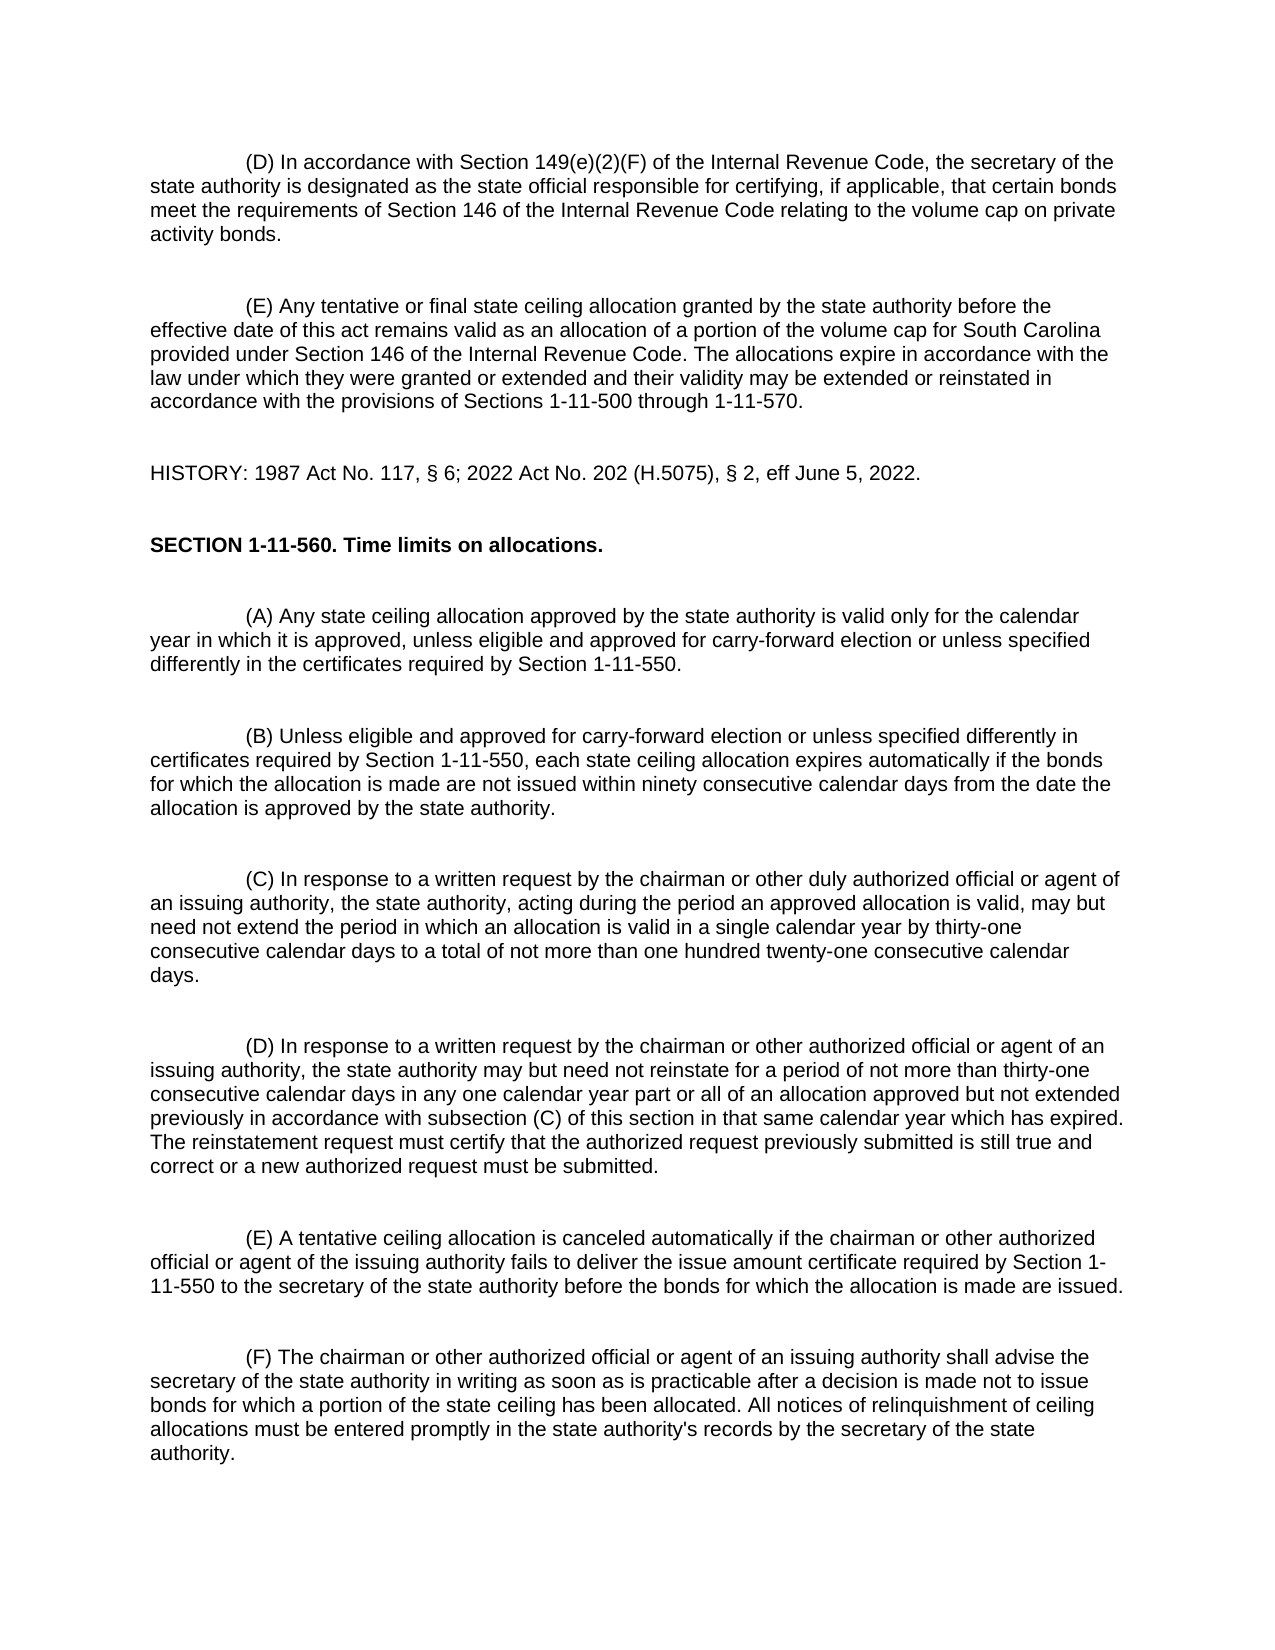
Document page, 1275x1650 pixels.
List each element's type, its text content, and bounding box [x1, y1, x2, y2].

text (E) Any tentative or final state ceiling allocation granted by the state authority before the effective date of this act remains valid as an allocation of a portion of the volume cap for South Carolina provided under Section 146 of the Internal Revenue Code. The allocations expire in accordance with the law under which they were granted or extended and their validity may be extended or reinstated in accordance with the provisions of Sections 1-11-500 through 1-11-570. [150, 293, 1125, 437]
text SECTION 1-11-560. Time limits on allocations. [150, 532, 1125, 580]
text HISTORY: 1987 Act No. 117, § 6; 2022 Act No. 202 (H.5075), § 2, eff June 5, 2022. [150, 461, 1125, 508]
text (D) In response to a written request by the chairman or other authorized official or agent of an issuing authority, the state authority may but need not reinstate for a period of not more than thirty-one consecutive calendar days in any one calendar year part or all of an allocation approved but not extended previously in accordance with subsection (C) of this section in that same calendar year which has expired. The reinstatement request must certify that the authorized request previously submitted is still true and correct or a new authorized request must be submitted. [150, 1034, 1125, 1202]
text (B) Unless eligible and approved for carry-forward election or unless specified differently in certificates required by Section 1-11-550, each state ceiling allocation expires automatically if the bonds for which the allocation is made are not issued within ninety consecutive calendar days from the date the allocation is approved by the state authority. [150, 723, 1125, 843]
text (A) Any state ceiling allocation approved by the state authority is valid only for the calendar year in which it is approved, unless eligible and approved for carry-forward election or unless specified differently in the certificates required by Section 1-11-550. [150, 604, 1125, 699]
text (D) In accordance with Section 149(e)(2)(F) of the Internal Revenue Code, the secretary of the state authority is designated as the state official responsible for certifying, if applicable, that certain bonds meet the requirements of Section 146 of the Internal Revenue Code relating to the volume cap on private activity bonds. [150, 150, 1125, 269]
text (F) The chairman or other authorized official or agent of an issuing authority shall advise the secretary of the state authority in writing as soon as is practicable after a decision is made not to issue bonds for which a portion of the state ceiling has been allocated. All notices of relinquishment of ceiling allocations must be entered promptly in the state authority's records by the secretary of the state authority. [150, 1345, 1125, 1488]
text (C) In response to a written request by the chairman or other duly authorized official or agent of an issuing authority, the state authority, acting during the period an approved allocation is valid, may but need not extend the period in which an allocation is valid in a single calendar year by thirty-one consecutive calendar days to a total of not more than one hundred twenty-one consecutive calendar days. [150, 867, 1125, 1010]
text (E) A tentative ceiling allocation is canceled automatically if the chairman or other authorized official or agent of the issuing authority fails to deliver the issue amount certificate required by Section 1-11-550 to the secretary of the state authority before the bonds for which the allocation is made are issued. [150, 1226, 1125, 1321]
